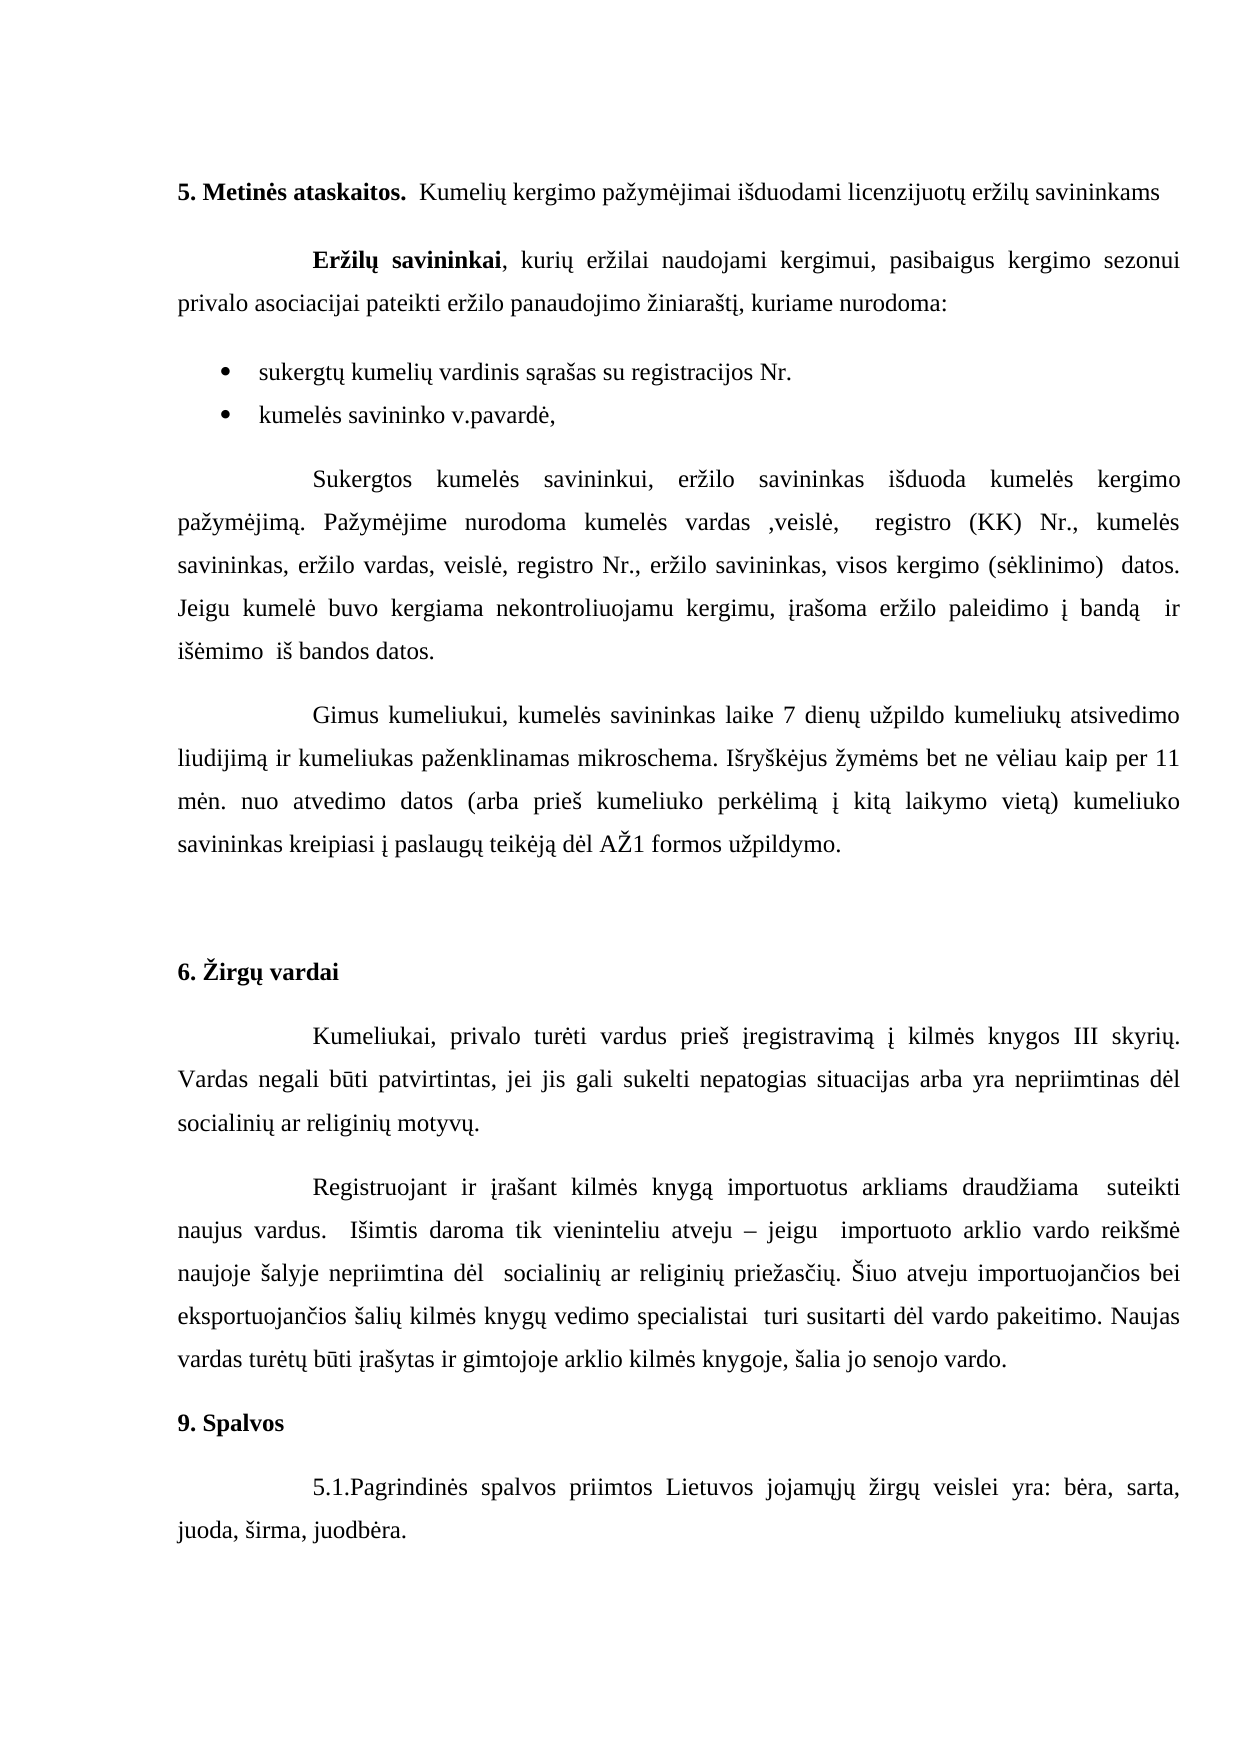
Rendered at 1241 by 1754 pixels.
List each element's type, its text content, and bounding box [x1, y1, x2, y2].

text Kumeliukai, privalo turėti vardus prieš įregistravimą į kilmės knygos III skyrių. Vardas negali būti patvirtintas, jei jis gali sukelti nepatogias situacijas arba yra nepriimtinas dėl socialinių ar religinių motyvų. [177, 1021, 1181, 1136]
text Gimus kumeliukui, kumelės savininkas laike 7 dienų užpildo kumeliukų atsivedimo liudijimą ir kumeliukas paženklinamas mikroschema. Išryškėjus žymėms bet ne vėliau kaip per 11 mėn. nuo atvedimo datos (arba prieš kumeliuko perkėlimą į kitą laikymo vietą) kumeliuko savininkas kreipiasi į paslaugų teikėją dėl AŽ1 formos užpildymo. [177, 700, 1181, 858]
text Eržilų savininkai, kurių eržilai naudojami kergimui, pasibaigus kergimo sezonui privalo asociacijai pateikti eržilo panaudojimo žiniaraštį, kuriame nurodoma: [177, 245, 1181, 317]
text 9. Spalvos [177, 1408, 1181, 1437]
list kumelės savininko v.pavardė, [221, 400, 1181, 428]
text 6. Žirgų vardai [177, 957, 1181, 986]
text Sukergtos kumelės savininkui, eržilo savininkas išduoda kumelės kergimo pažymėjimą. Pažymėjime nurodoma kumelės vardas ,veislė, registro (KK) Nr., kumelės savininkas, eržilo vardas, veislė, registro Nr., eržilo savininkas, visos kergimo (sėklinimo) datos. Jeigu kumelė buvo kergiama nekontroliuojamu kergimu, įrašoma eržilo paleidimo į bandą ir išėmimo iš bandos datos. [177, 464, 1181, 665]
text Registruojant ir įrašant kilmės knygą importuotus arkliams draudžiama suteikti naujus vardus. Išimtis daroma tik vieninteliu atveju – jeigu importuoto arklio vardo reikšmė naujoje šalyje nepriimtina dėl socialinių ar religinių priežasčių. Šiuo atveju importuojančios bei eksportuojančios šalių kilmės knygų vedimo specialistai turi susitarti dėl vardo pakeitimo. Naujas vardas turėtų būti įrašytas ir gimtojoje arklio kilmės knygoje, šalia jo senojo vardo. [177, 1172, 1181, 1373]
text 5.1.Pagrindinės spalvos priimtos Lietuvos jojamųjų žirgų veislei yra: bėra, sarta, juoda, širma, juodbėra. [177, 1472, 1181, 1544]
text 5. Metinės ataskaitos. Kumelių kergimo pažymėjimai išduodami licenzijuotų eržilų savininkams [177, 177, 1181, 206]
list sukergtų kumelių vardinis sąrašas su registracijos Nr. [221, 357, 1181, 385]
